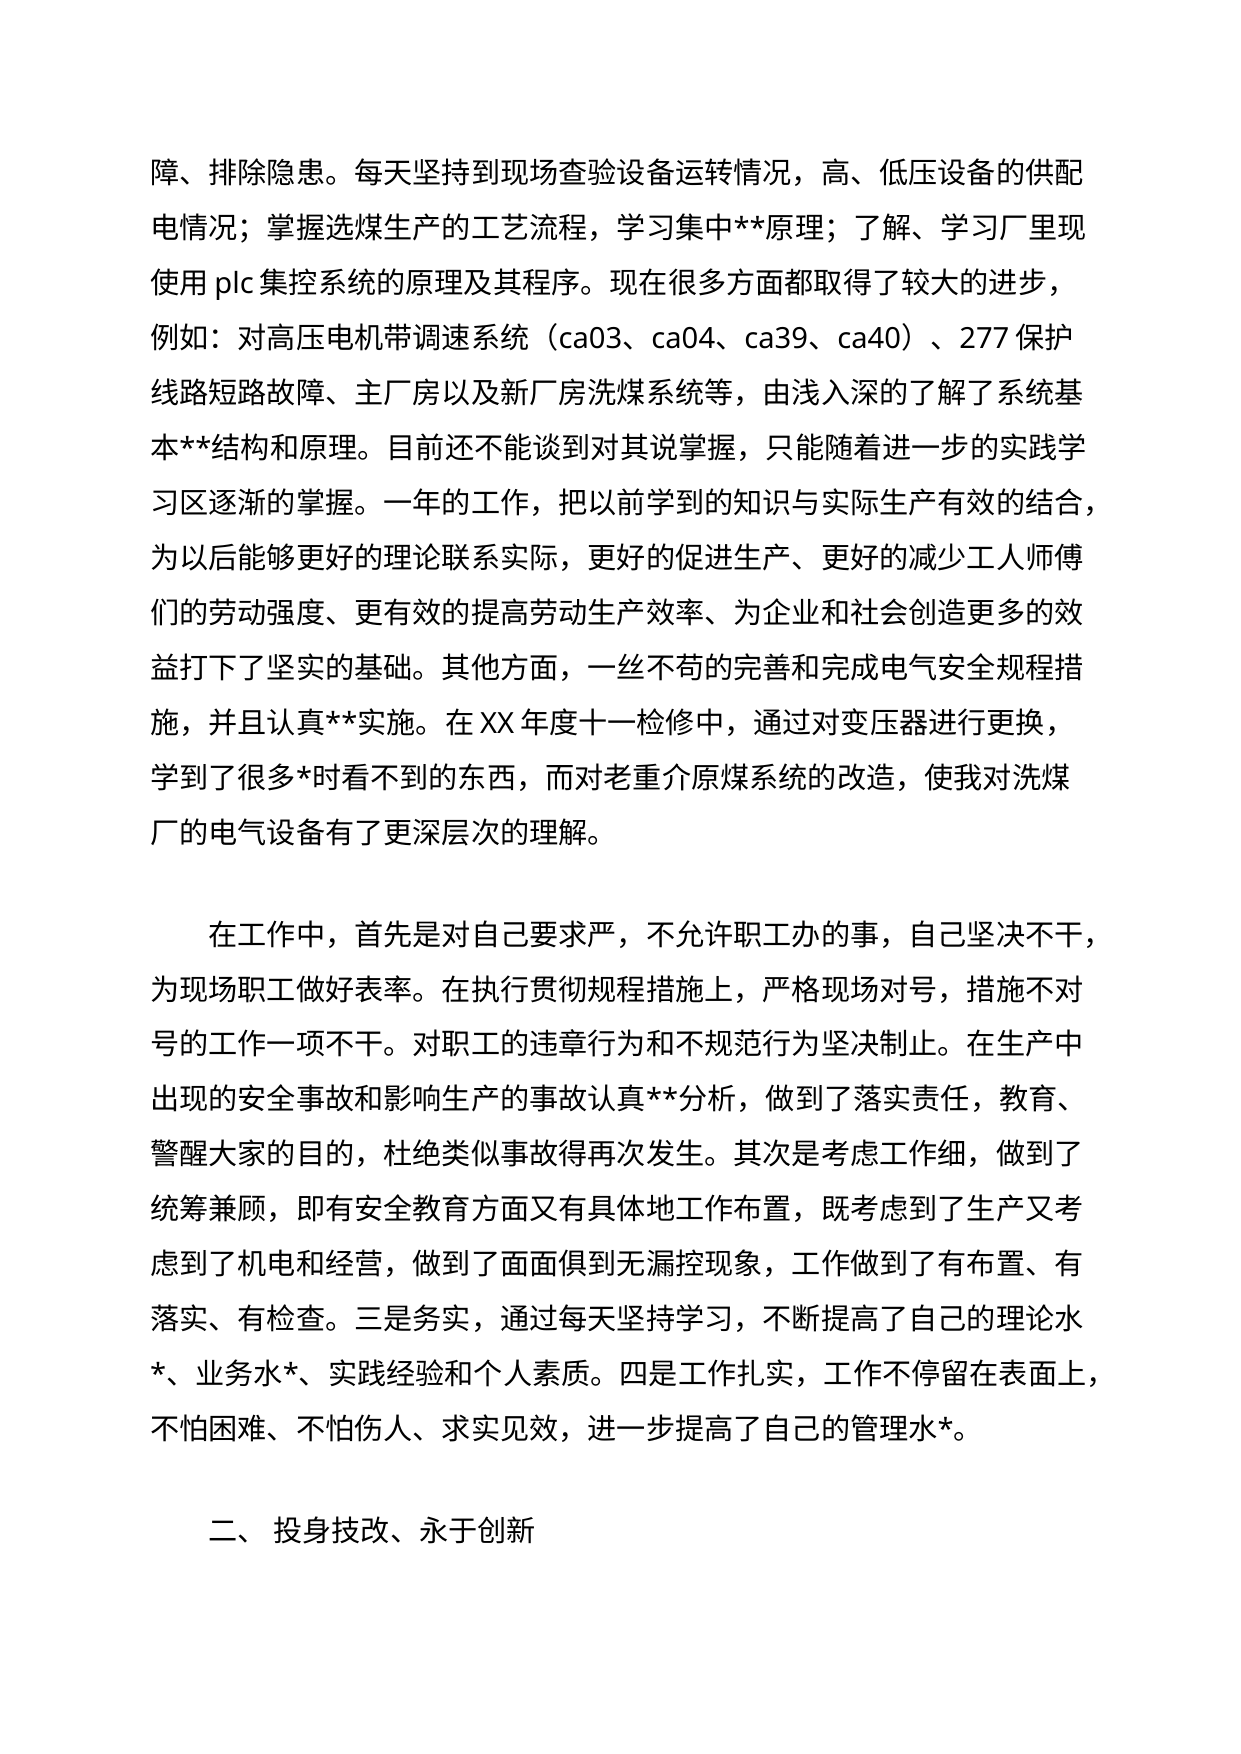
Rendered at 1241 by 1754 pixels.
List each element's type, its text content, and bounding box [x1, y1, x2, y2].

text 在工作中，首先是对自己要求严，不允许职工办的事，自己坚决不干，为现场职工做好表率。在执行贯彻规程措施上，严格现场对号，措施不对号的工作一项不干。对职工的违章行为和不规范行为坚决制止。在生产中出现的安全事故和影响生产的事故认真**分析，做到了落实责任，教育、警醒大家的目的，杜绝类似事故得再次发生。其次是考虑工作细，做到了统筹兼顾，即有安全教育方面又有具体地工作布置，既考虑到了生产又考虑到了机电和经营，做到了面面俱到无漏控现象，工作做到了有布置、有落实、有检查。三是务实，通过每天坚持学习，不断提高了自己的理论水*、业务水*、实践经验和个人素质。四是工作扎实，工作不停留在表面上，不怕困难、不怕伤人、求实见效，进一步提高了自己的管理水*。 [150, 911, 1090, 1448]
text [150, 150, 1090, 852]
text 二、 投身技改、永于创新 [150, 1507, 1090, 1550]
